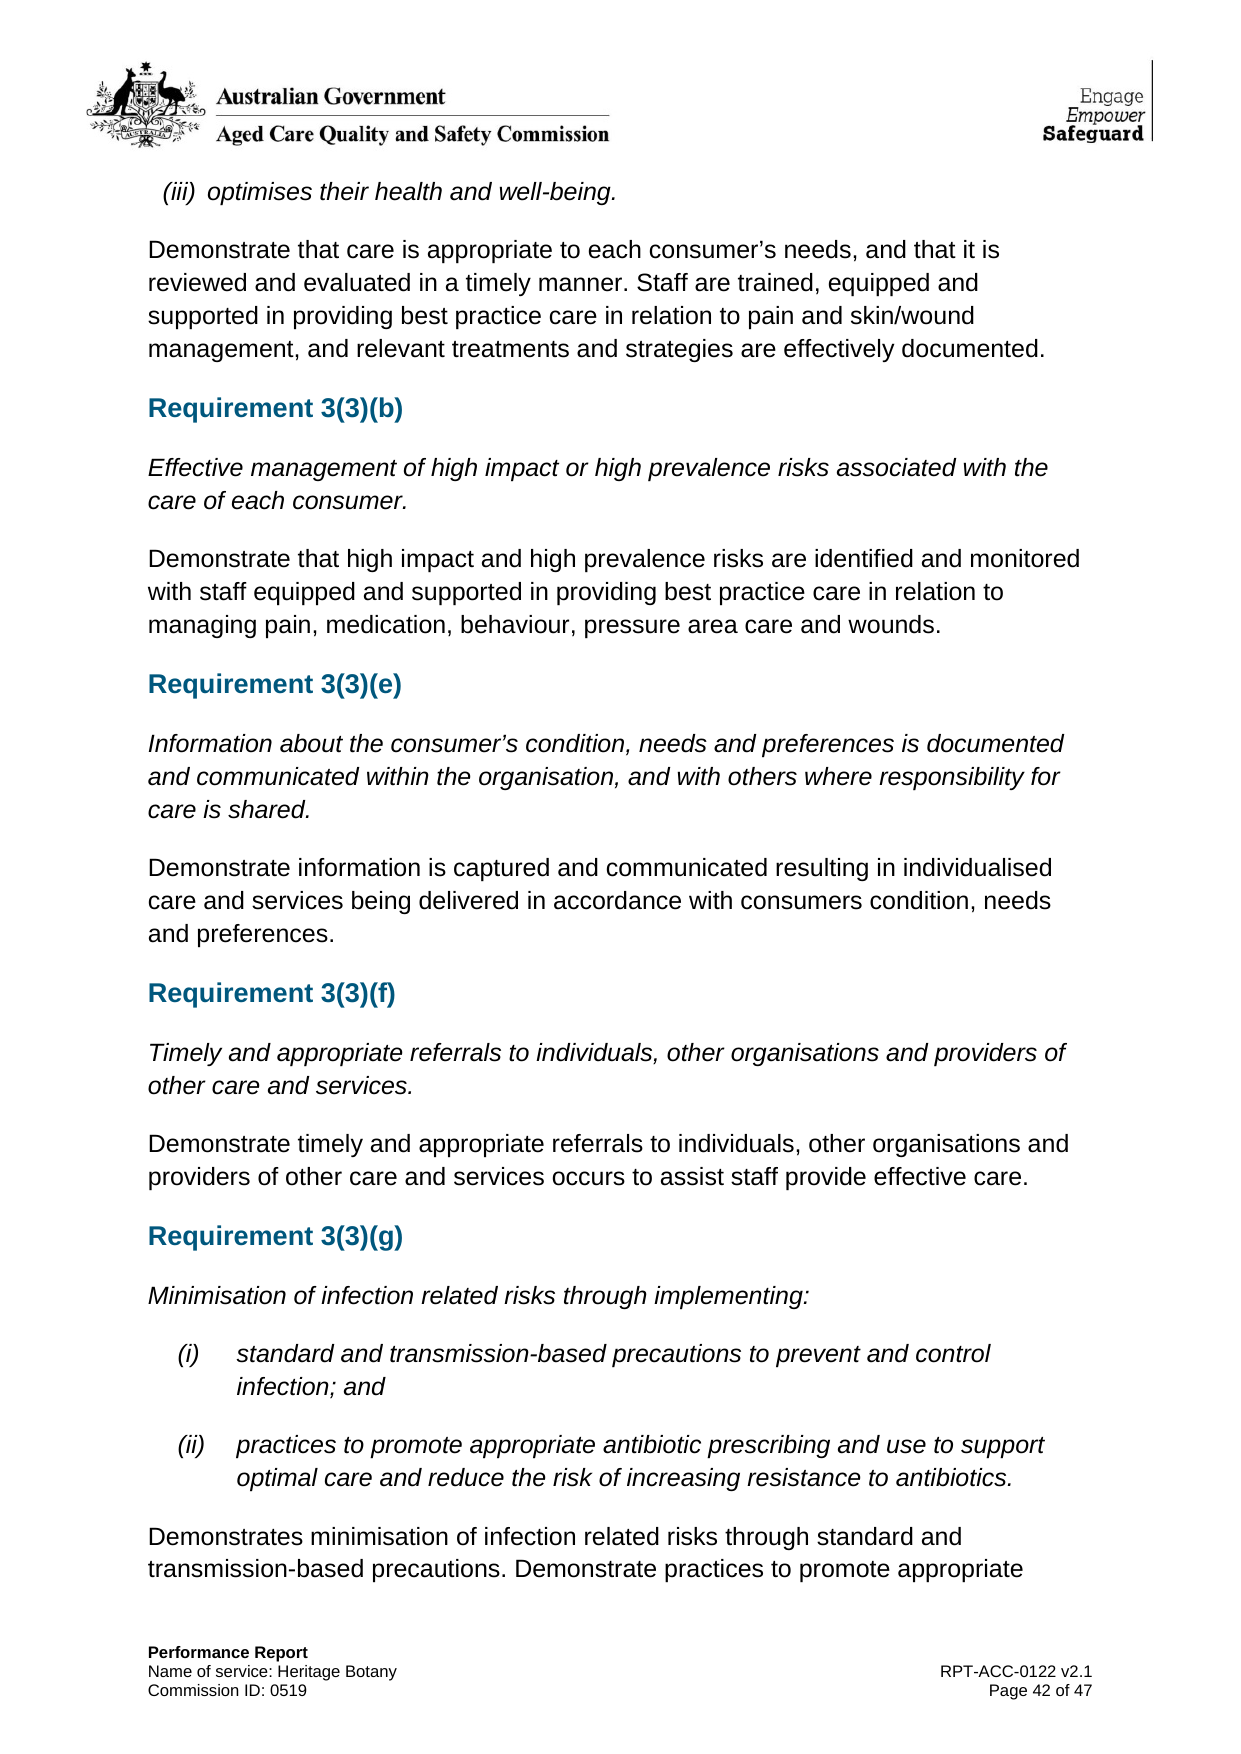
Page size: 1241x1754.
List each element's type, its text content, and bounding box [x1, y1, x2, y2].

text Demonstrate timely and appropriate referrals to individuals, other organisations and providers of other care and services occurs to assist staff provide effective care. [148, 1129, 1092, 1191]
subtitle Requirement 3(3)(g) [148, 1220, 1092, 1252]
text Demonstrate that care is appropriate to each consumer’s needs, and that it is reviewed and evaluated in a timely manner. Staff are trained, equipped and supported in providing best practice care in relation to pain and skin/wound management, and relevant treatments and strategies are effectively documented. [148, 235, 1092, 363]
picture [0, 0, 1241, 169]
text Demonstrate information is captured and communicated resulting in individualised care and services being delivered in accordance with consumers condition, needs and preferences. [148, 853, 1092, 948]
subtitle Requirement 3(3)(f) [148, 977, 1092, 1009]
text Information about the consumer’s condition, needs and preferences is documented and communicated within the organisation, and with others where responsibility for care is shared. [148, 729, 1092, 824]
subtitle Requirement 3(3)(e) [148, 668, 1092, 699]
list practices to promote appropriate antibiotic prescribing and use to support optimal care and reduce the risk of increasing resistance to antibiotics. [177, 1430, 1092, 1492]
list standard and transmission-based precautions to prevent and control infection; and [177, 1339, 1092, 1401]
text Minimisation of infection related risks through implementing: [148, 1281, 1092, 1310]
text Timely and appropriate referrals to individuals, other organisations and providers of other care and services. [148, 1038, 1092, 1100]
list optimises their health and well-being. [162, 177, 1092, 206]
text Effective management of high impact or high prevalence risks associated with the care of each consumer. [148, 453, 1092, 515]
text Demonstrate that high impact and high prevalence risks are identified and monitored with staff equipped and supported in providing best practice care in relation to managing pain, medication, behaviour, pressure area care and wounds. [148, 544, 1092, 639]
subtitle Requirement 3(3)(b) [148, 392, 1092, 423]
